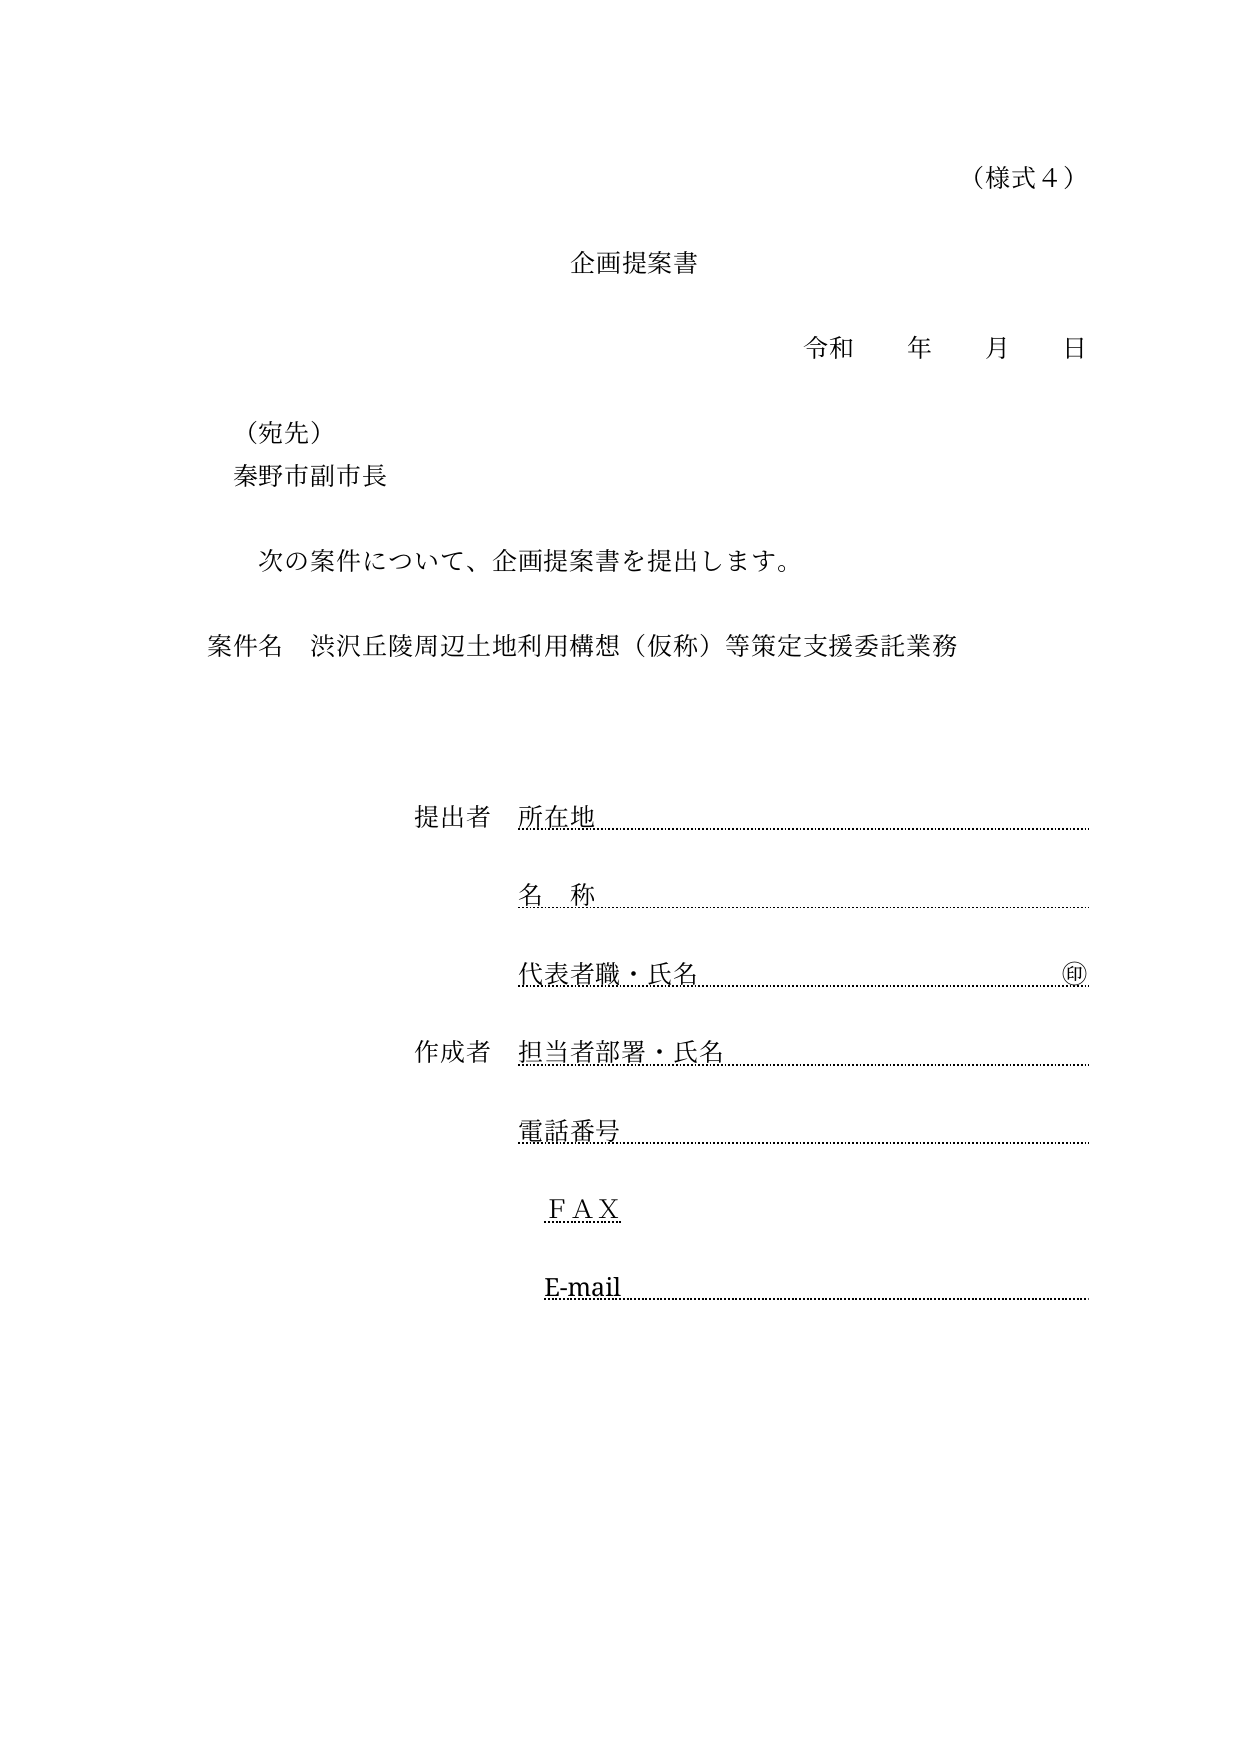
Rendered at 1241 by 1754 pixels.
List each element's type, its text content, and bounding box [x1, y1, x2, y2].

text 企画提案書 [181, 240, 1089, 283]
text ＦＡＸ [181, 1187, 1089, 1229]
text 提出者 所在地 [181, 794, 1089, 837]
text 令和 年 月 日 [181, 325, 1089, 368]
text （様式４） [181, 155, 1089, 197]
text 名 称 [181, 872, 1089, 915]
text 電話番号 [181, 1108, 1089, 1151]
text 秦野市副市長 [181, 453, 1089, 496]
text 案件名 渋沢丘陵周辺土地利用構想（仮称）等策定支援委託業務 [181, 623, 1089, 666]
text （宛先） [181, 411, 1089, 453]
text E-mail [181, 1265, 1089, 1393]
text 作成者 担当者部署・氏名 [181, 1029, 1089, 1072]
text 次の案件について、企画提案書を提出します。 [181, 538, 1089, 581]
text 代表者職・氏名 ㊞ [181, 951, 1089, 994]
